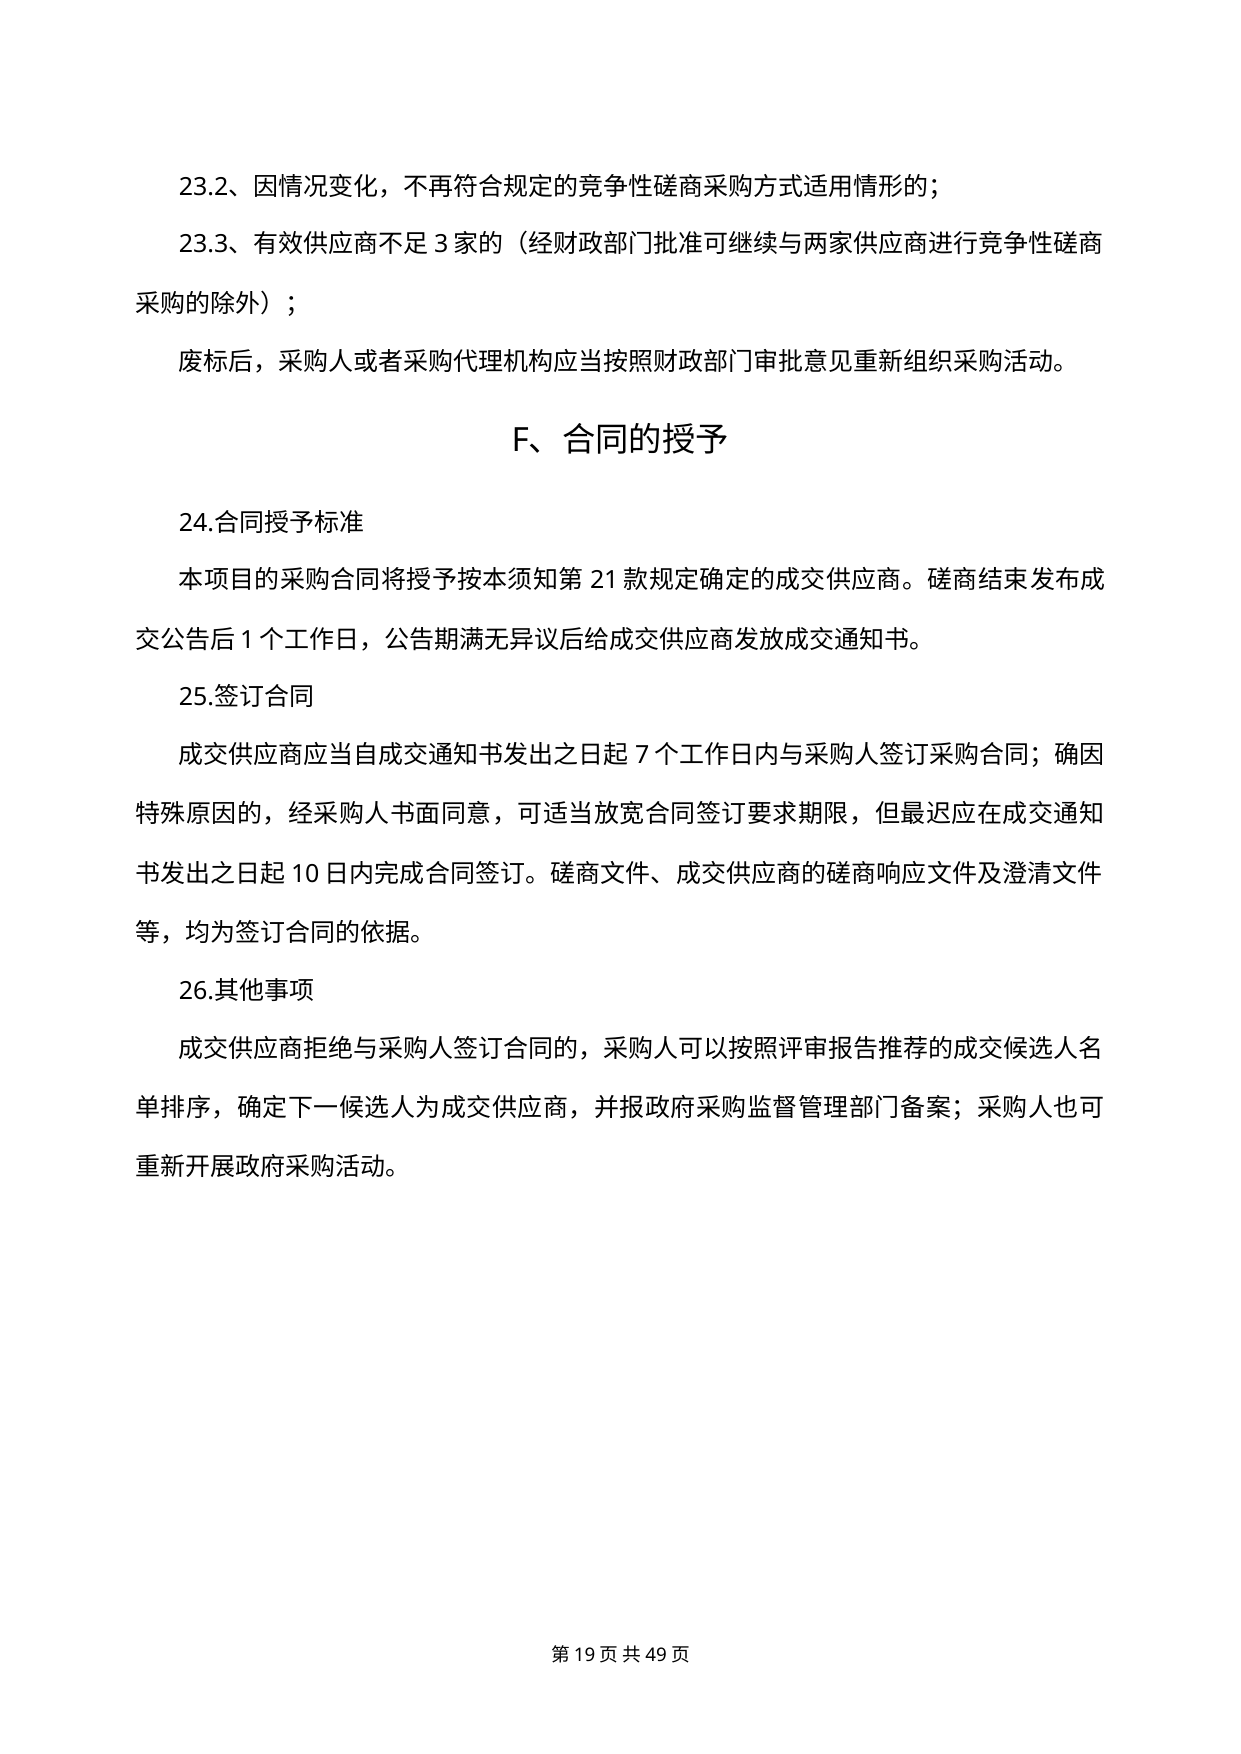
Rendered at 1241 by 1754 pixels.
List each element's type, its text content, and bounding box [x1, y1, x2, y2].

text 本项目的采购合同将授予按本须知第21款规定确定的成交供应商。磋商结束发布成交公告后1个工作日，公告期满无异议后给成交供应商发放成交通知书。 [135, 558, 1106, 657]
text 废标后，采购人或者采购代理机构应当按照财政部门审批意见重新组织采购活动。 [135, 339, 1106, 379]
text 23.2、因情况变化，不再符合规定的竞争性磋商采购方式适用情形的； [135, 164, 1106, 204]
text 成交供应商应当自成交通知书发出之日起7个工作日内与采购人签订采购合同；确因特殊原因的，经采购人书面同意，可适当放宽合同签订要求期限，但最迟应在成交通知书发出之日起10日内完成合同签订。磋商文件、成交供应商的磋商响应文件及澄清文件等，均为签订合同的依据。 [135, 733, 1106, 951]
text 24.合同授予标准 [135, 500, 1106, 540]
subtitle F、合同的授予 [135, 397, 1106, 476]
text 26.其他事项 [135, 969, 1106, 1008]
text 23.3、有效供应商不足3家的（经财政部门批准可继续与两家供应商进行竞争性磋商采购的除外）； [135, 222, 1106, 321]
text 25.签订合同 [135, 675, 1106, 715]
text 成交供应商拒绝与采购人签订合同的，采购人可以按照评审报告推荐的成交候选人名单排序，确定下一候选人为成交供应商，并报政府采购监督管理部门备案；采购人也可重新开展政府采购活动。 [135, 1026, 1106, 1185]
